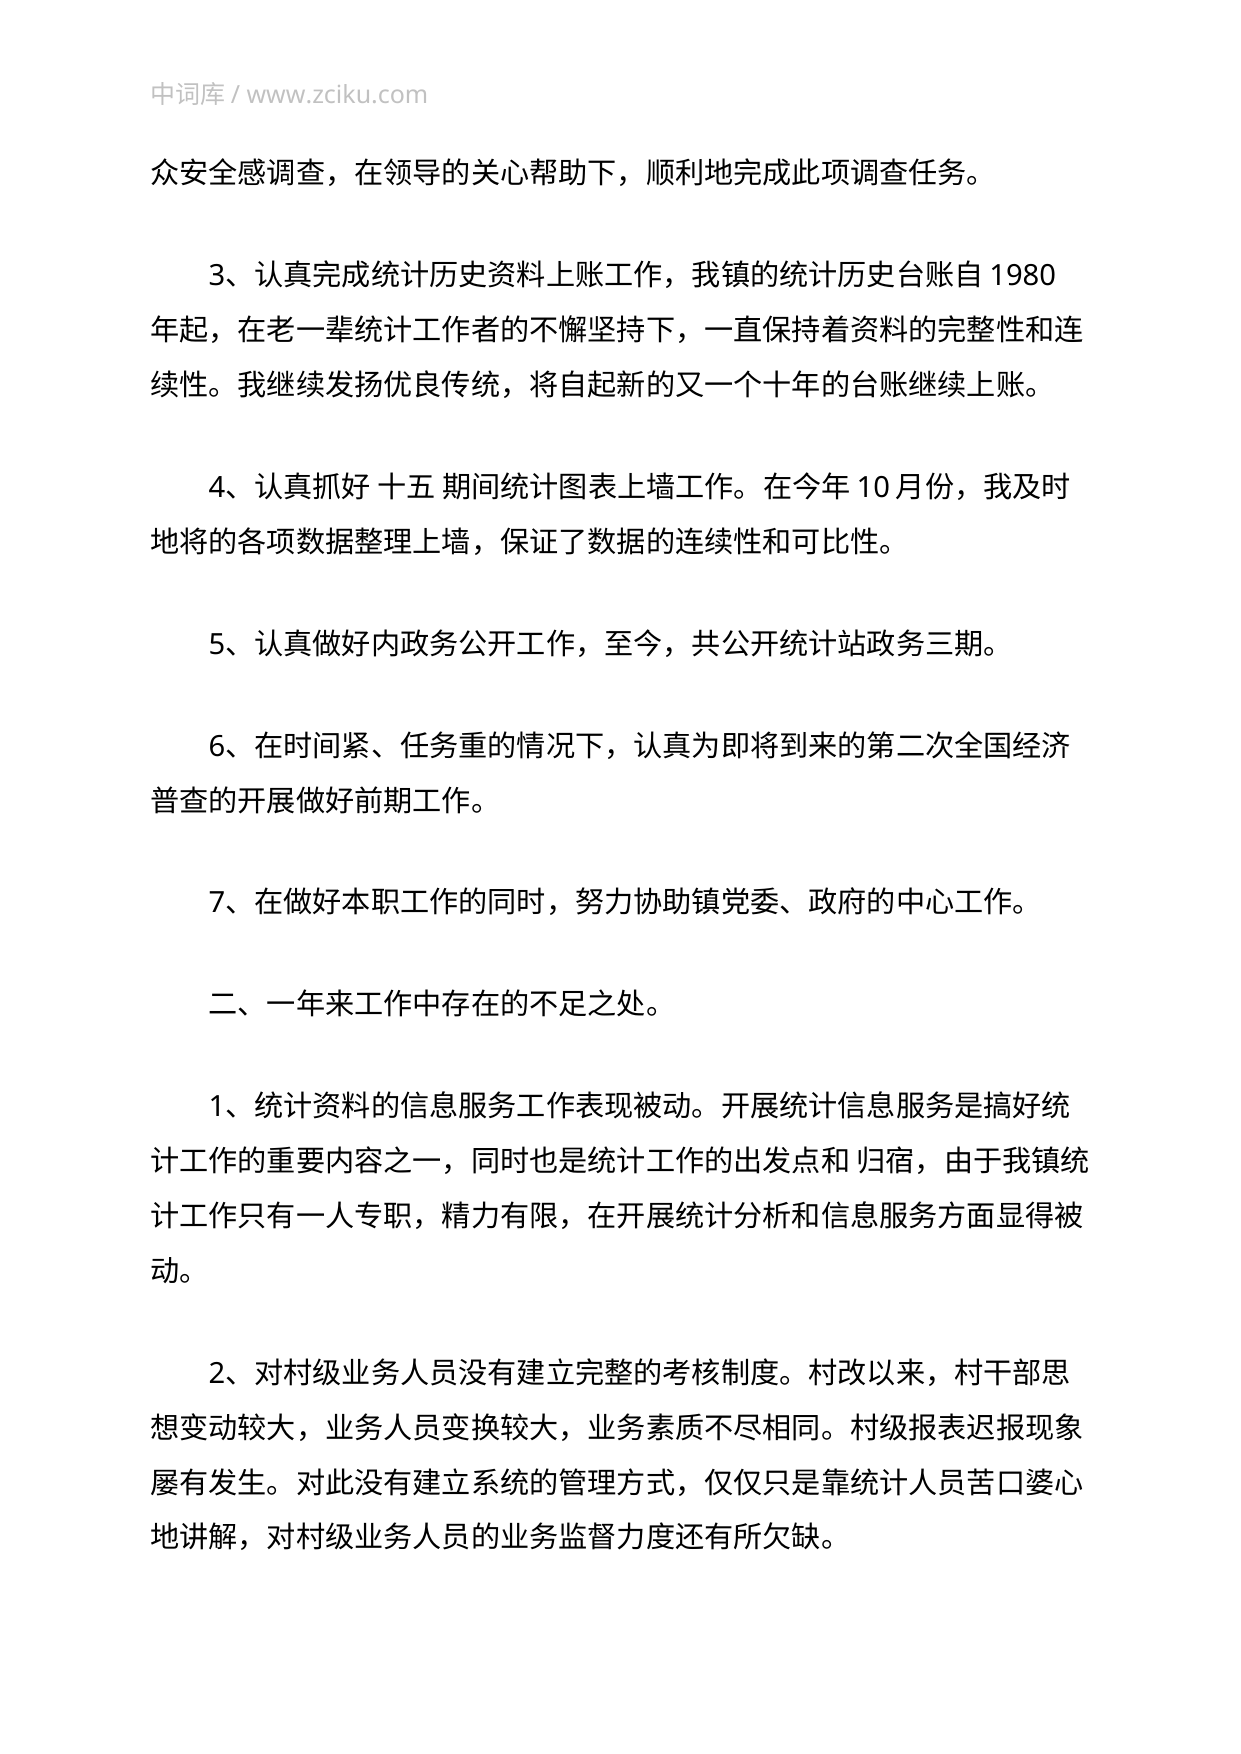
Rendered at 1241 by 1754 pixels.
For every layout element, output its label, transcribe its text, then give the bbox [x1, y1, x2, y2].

text 2、对村级业务人员没有建立完整的考核制度。村改以来，村干部思想变动较大，业务人员变换较大，业务素质不尽相同。村级报表迟报现象屡有发生。对此没有建立系统的管理方式，仅仅只是靠统计人员苦口婆心地讲解，对村级业务人员的业务监督力度还有所欠缺。 [150, 1349, 1090, 1556]
text 7、在做好本职工作的同时，努力协助镇党委、政府的中心工作。 [150, 879, 1090, 921]
text 5、认真做好内政务公开工作，至今，共公开统计站政务三期。 [150, 620, 1090, 663]
text 二、一年来工作中存在的不足之处。 [150, 981, 1090, 1023]
text 4、认真抓好 十五 期间统计图表上墙工作。在今年10月份，我及时地将的各项数据整理上墙，保证了数据的连续性和可比性。 [150, 463, 1090, 561]
text 3、认真完成统计历史资料上账工作，我镇的统计历史台账自1980年起，在老一辈统计工作者的不懈坚持下，一直保持着资料的完整性和连续性。我继续发扬优良传统，将自起新的又一个十年的台账继续上账。 [150, 252, 1090, 404]
text 1、统计资料的信息服务工作表现被动。开展统计信息服务是搞好统计工作的重要内容之一，同时也是统计工作的出发点和 归宿，由于我镇统计工作只有一人专职，精力有限，在开展统计分析和信息服务方面显得被动。 [150, 1083, 1090, 1290]
text 6、在时间紧、任务重的情况下，认真为即将到来的第二次全国经济普查的开展做好前期工作。 [150, 722, 1090, 819]
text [150, 150, 1090, 192]
